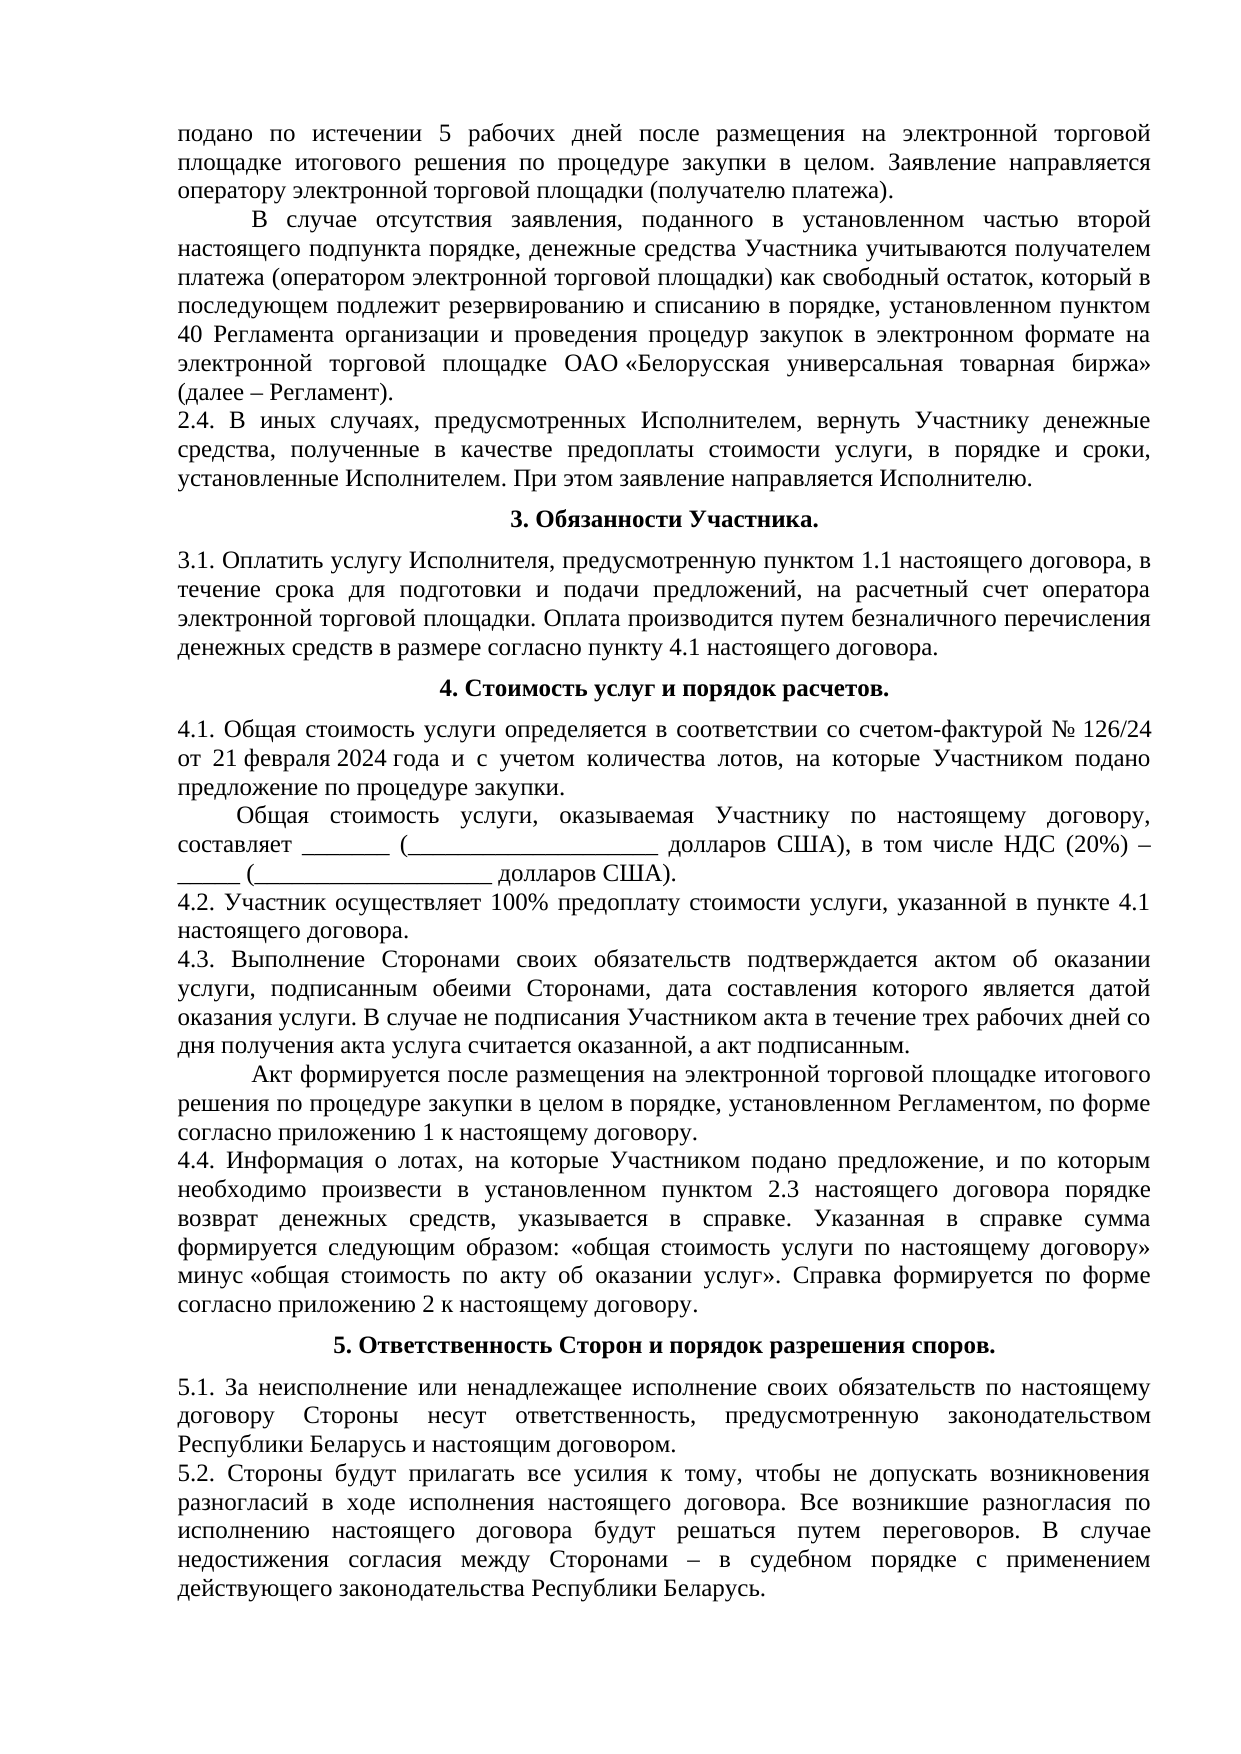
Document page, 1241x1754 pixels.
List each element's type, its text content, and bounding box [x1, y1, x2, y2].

text 2.4. В иных случаях, предусмотренных Исполнителем, вернуть Участнику денежные средства, полученные в качестве предоплаты стоимости услуги, в порядке и сроки, установленные Исполнителем. При этом заявление направляется Исполнителю. [177, 406, 1152, 492]
text 4.2. Участник осуществляет 100% предоплату стоимости услуги, указанной в пункте 4.1 настоящего договора. [177, 887, 1152, 944]
list 4.3. Выполнение Сторонами своих обязательств подтверждается актом об оказании услуги, подписанным обеими Сторонами, дата составления которого является датой оказания услуги. В случае не подписания Участником акта в течение трех рабочих дней со дня получения акта услуга считается оказанной, а акт подписанным. [177, 944, 1152, 1059]
list 4.4. Информация о лотах, на которые Участником подано предложение, и по которым необходимо произвести в установленном пунктом 2.3 настоящего договора порядке возврат денежных средств, указывается в справке. Указанная в справке сумма формируется следующим образом: «общая стоимость услуги по настоящему договору» минус «общая стоимость по акту об оказании услуг». Справка формируется по форме согласно приложению 2 к настоящему договору. [177, 1146, 1152, 1318]
text 5. Ответственность Сторон и порядок разрешения споров. [177, 1331, 1152, 1359]
list Акт формируется после размещения на электронной торговой площадке итогового решения по процедуре закупки в целом в порядке, установленном Регламентом, по форме согласно приложению 1 к настоящему договору. [177, 1059, 1152, 1146]
list В случае отсутствия заявления, поданного в установленном частью второй настоящего подпункта порядке, денежные средства Участника учитываются получателем платежа (оператором электронной торговой площадки) как свободный остаток, который в последующем подлежит резервированию и списанию в порядке, установленном пунктом 40 Регламента организации и проведения процедур закупок в электронном формате на электронной торговой площадке ОАО «Белорусская универсальная товарная биржа» (далее – Регламент). [177, 204, 1152, 406]
text 3. Обязанности Участника. [177, 504, 1152, 533]
text 5.1. За неисполнение или ненадлежащее исполнение своих обязательств по настоящему договору Стороны несут ответственность, предусмотренную законодательством Республики Беларусь и настоящим договором. [177, 1372, 1152, 1458]
text 4.1. Общая стоимость услуги определяется в соответствии со счетом-фактурой № 126/24 от 21 февраля 2024 года и с учетом количества лотов, на которые Участником подано предложение по процедуре закупки. [177, 714, 1152, 801]
text 5.2. Стороны будут прилагать все усилия к тому, чтобы не допускать возникновения разногласий в ходе исполнения настоящего договора. Все возникшие разногласия по исполнению настоящего договора будут решаться путем переговоров. В случае недостижения согласия между Сторонами – в судебном порядке с применением действующего законодательства Республики Беларусь. [177, 1458, 1152, 1602]
text 4. Стоимость услуг и порядок расчетов. [177, 673, 1152, 702]
text 3.1. Оплатить услугу Исполнителя, предусмотренную пунктом 1.1 настоящего договора, в течение срока для подготовки и подачи предложений, на расчетный счет оператора электронной торговой площадки. Оплата производится путем безналичного перечисления денежных средств в размере согласно пункту 4.1 настоящего договора. [177, 546, 1152, 661]
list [177, 118, 1152, 204]
text Общая стоимость услуги, оказываемая Участнику по настоящему договору, составляет _______ (____________________ долларов США), в том числе НДС (20%) – _____ (___________________ долларов США). [177, 801, 1152, 887]
